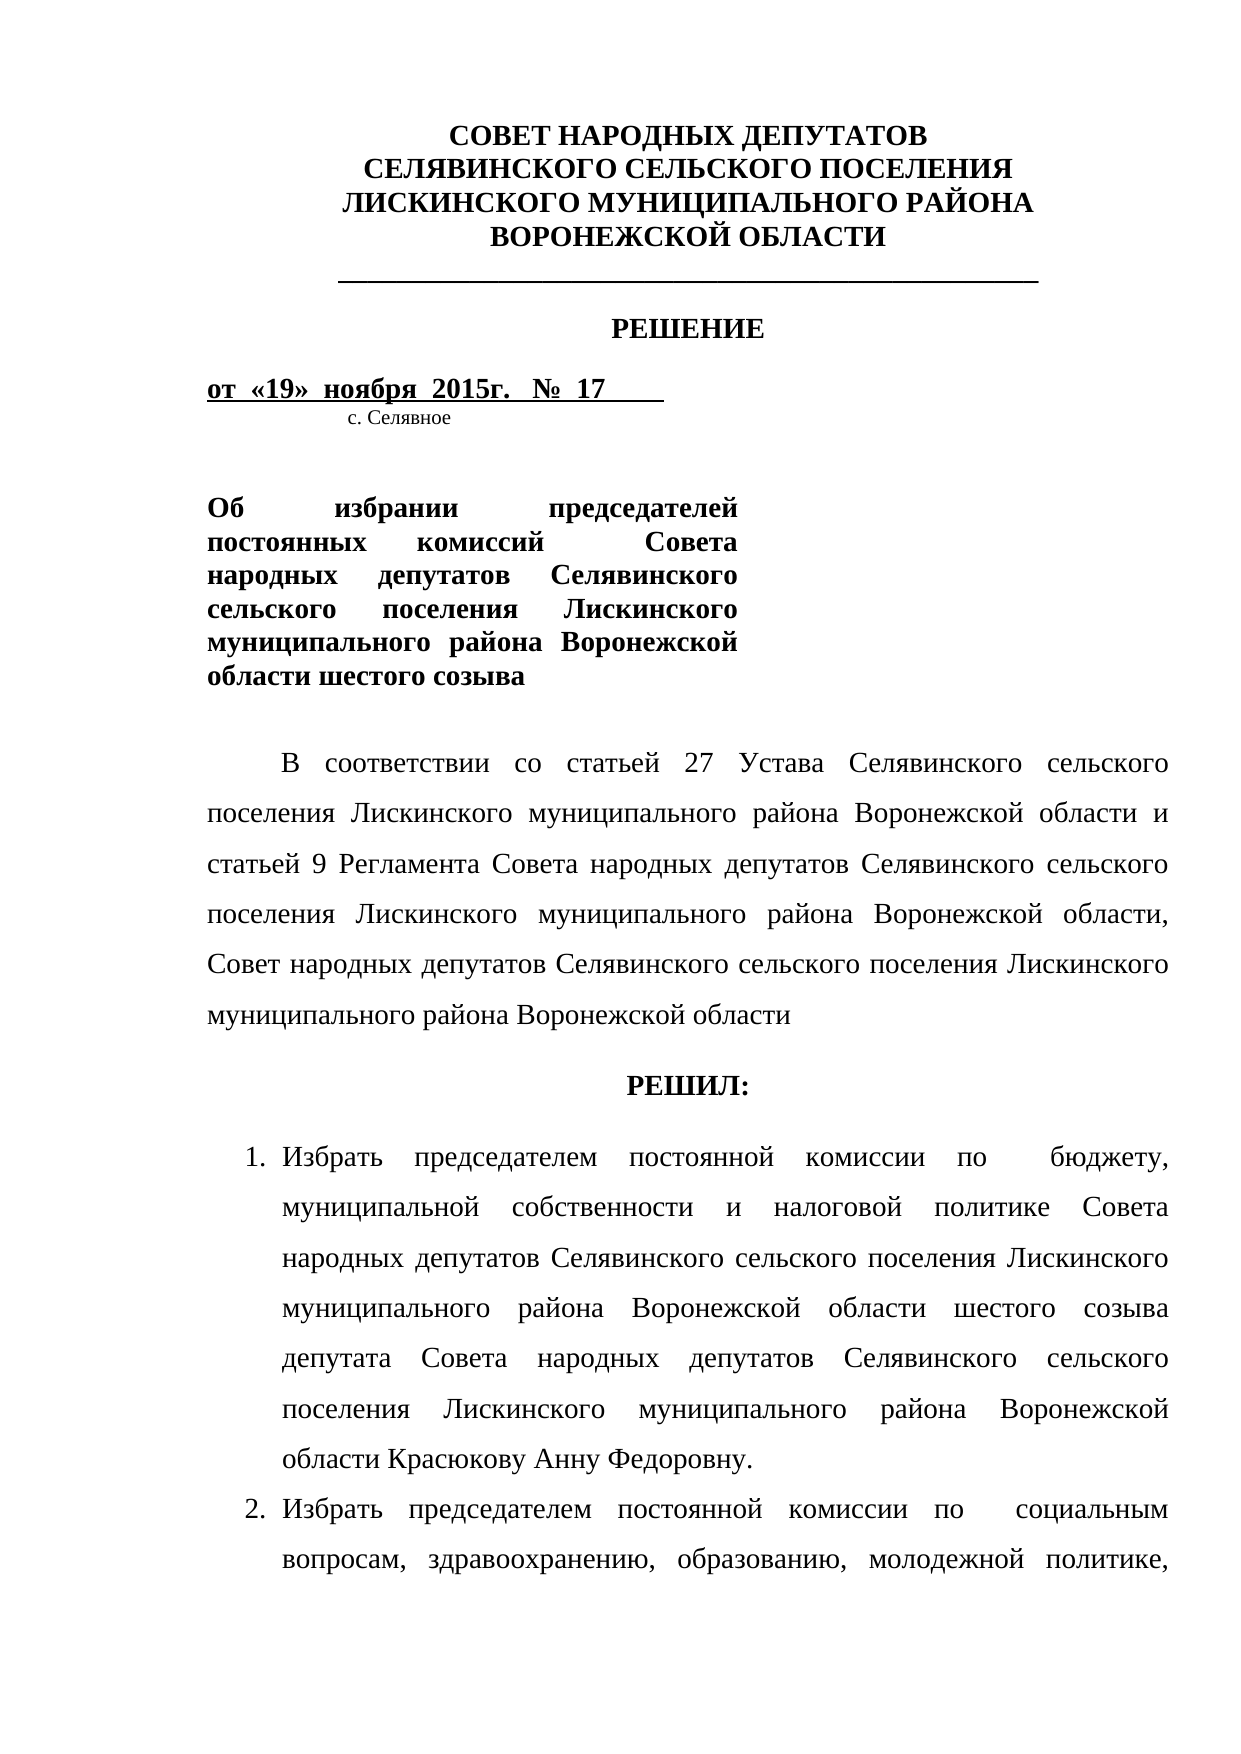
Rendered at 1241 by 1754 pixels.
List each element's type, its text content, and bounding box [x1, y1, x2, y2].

text РЕШИЛ: [207, 1068, 1169, 1102]
text СЕЛЯВИНСКОГО СЕЛЬСКОГО ПОСЕЛЕНИЯ [207, 152, 1169, 185]
text с. Селявное [207, 404, 1169, 429]
text ЛИСКИНСКОГО МУНИЦИПАЛЬНОГО РАЙОНА [207, 185, 1169, 219]
text РЕШЕНИЕ [207, 312, 1169, 345]
title Об избрании председателей постоянных комиссий Совета народных депутатов Селявинского сельского поселения Лискинского муниципального района Воронежской области шестого созыва [207, 490, 738, 691]
text от «19» ноября 2015г. № 17 [207, 371, 1169, 404]
text ВОРОНЕЖСКОЙ ОБЛАСТИ [207, 219, 1169, 252]
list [244, 1491, 1169, 1575]
list Избрать председателем постоянной комиссии по бюджету, муниципальной собственности и налоговой политике Совета народных депутатов Селявинского сельского поселения Лискинского муниципального района Воронежской области шестого созыва депутата Совета народных депутатов Селявинского сельского поселения Лискинского муниципального района Воронежской области Красюкову Анну Федоровну. [244, 1139, 1169, 1474]
text СОВЕТ НАРОДНЫХ ДЕПУТАТОВ [207, 118, 1169, 152]
text ________________________________________________ [207, 252, 1169, 286]
text В соответствии со статьей 27 Устава Селявинского сельского поселения Лискинского муниципального района Воронежской области и статьей 9 Регламента Совета народных депутатов Селявинского сельского поселения Лискинского муниципального района Воронежской области, Совет народных депутатов Селявинского сельского поселения Лискинского муниципального района Воронежской области [207, 745, 1169, 1030]
